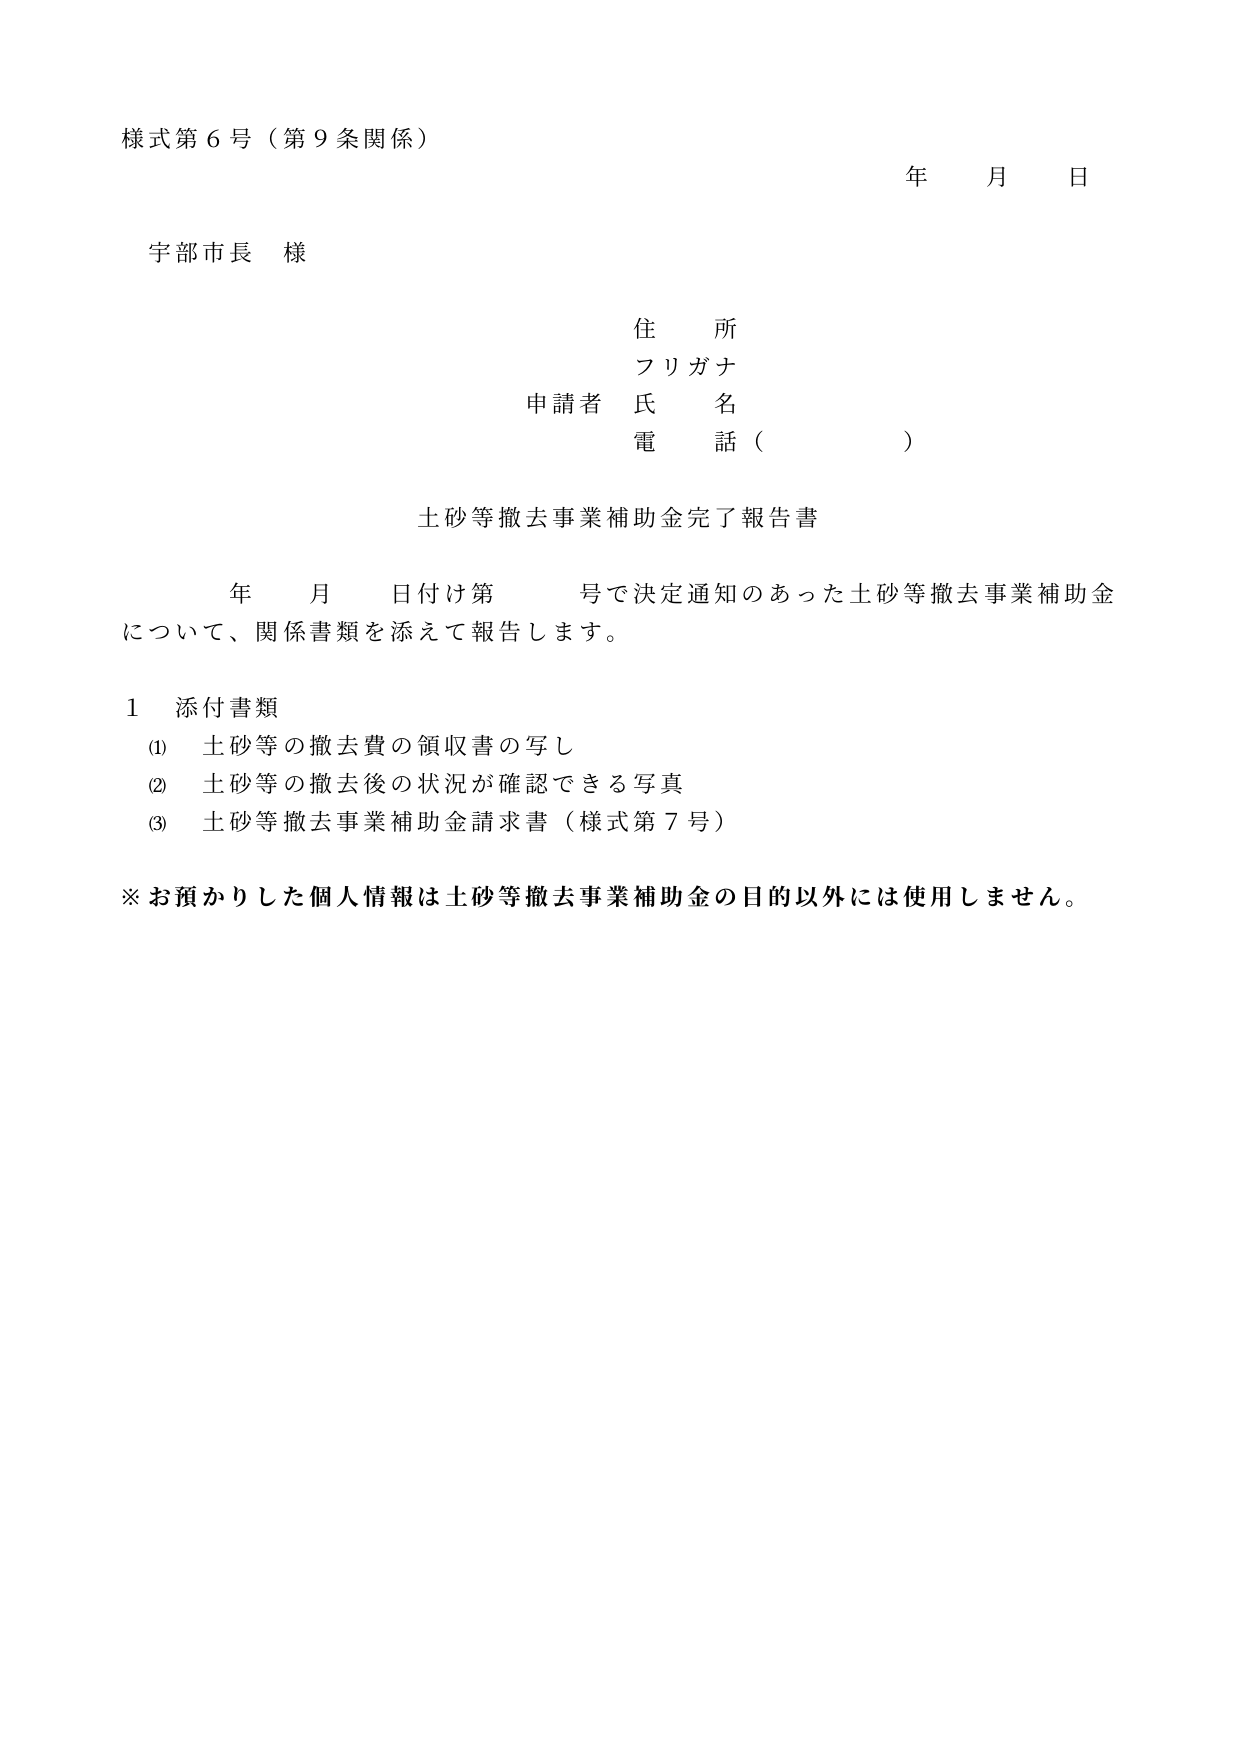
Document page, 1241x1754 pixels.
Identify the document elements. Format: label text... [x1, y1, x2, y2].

text ⑵ 土砂等の撤去後の状況が確認できる写真 [121, 763, 1119, 801]
text １ 添付書類 [121, 687, 1119, 725]
text 土砂等撤去事業補助金完了報告書 [121, 498, 1119, 536]
text 電 話（ ） [121, 422, 1119, 460]
text 申請者 氏 名 [121, 384, 1119, 422]
text フリガナ [121, 346, 1119, 384]
text ※お預かりした個人情報は土砂等撤去事業補助金の目的以外には使用しません。 [121, 877, 1119, 915]
text 年 月 日 [121, 157, 1094, 194]
text 年 月 日付け第 号で決定通知のあった土砂等撤去事業補助金について、関係書類を添えて報告します。 [121, 574, 1119, 649]
text ⑴ 土砂等の撤去費の領収書の写し [121, 725, 1119, 763]
text 様式第６号（第９条関係） [121, 119, 1119, 157]
text ⑶ 土砂等撤去事業補助金請求書（様式第７号） [121, 801, 1119, 839]
text 住 所 [121, 308, 1119, 346]
text 宇部市長 様 [121, 232, 1119, 270]
